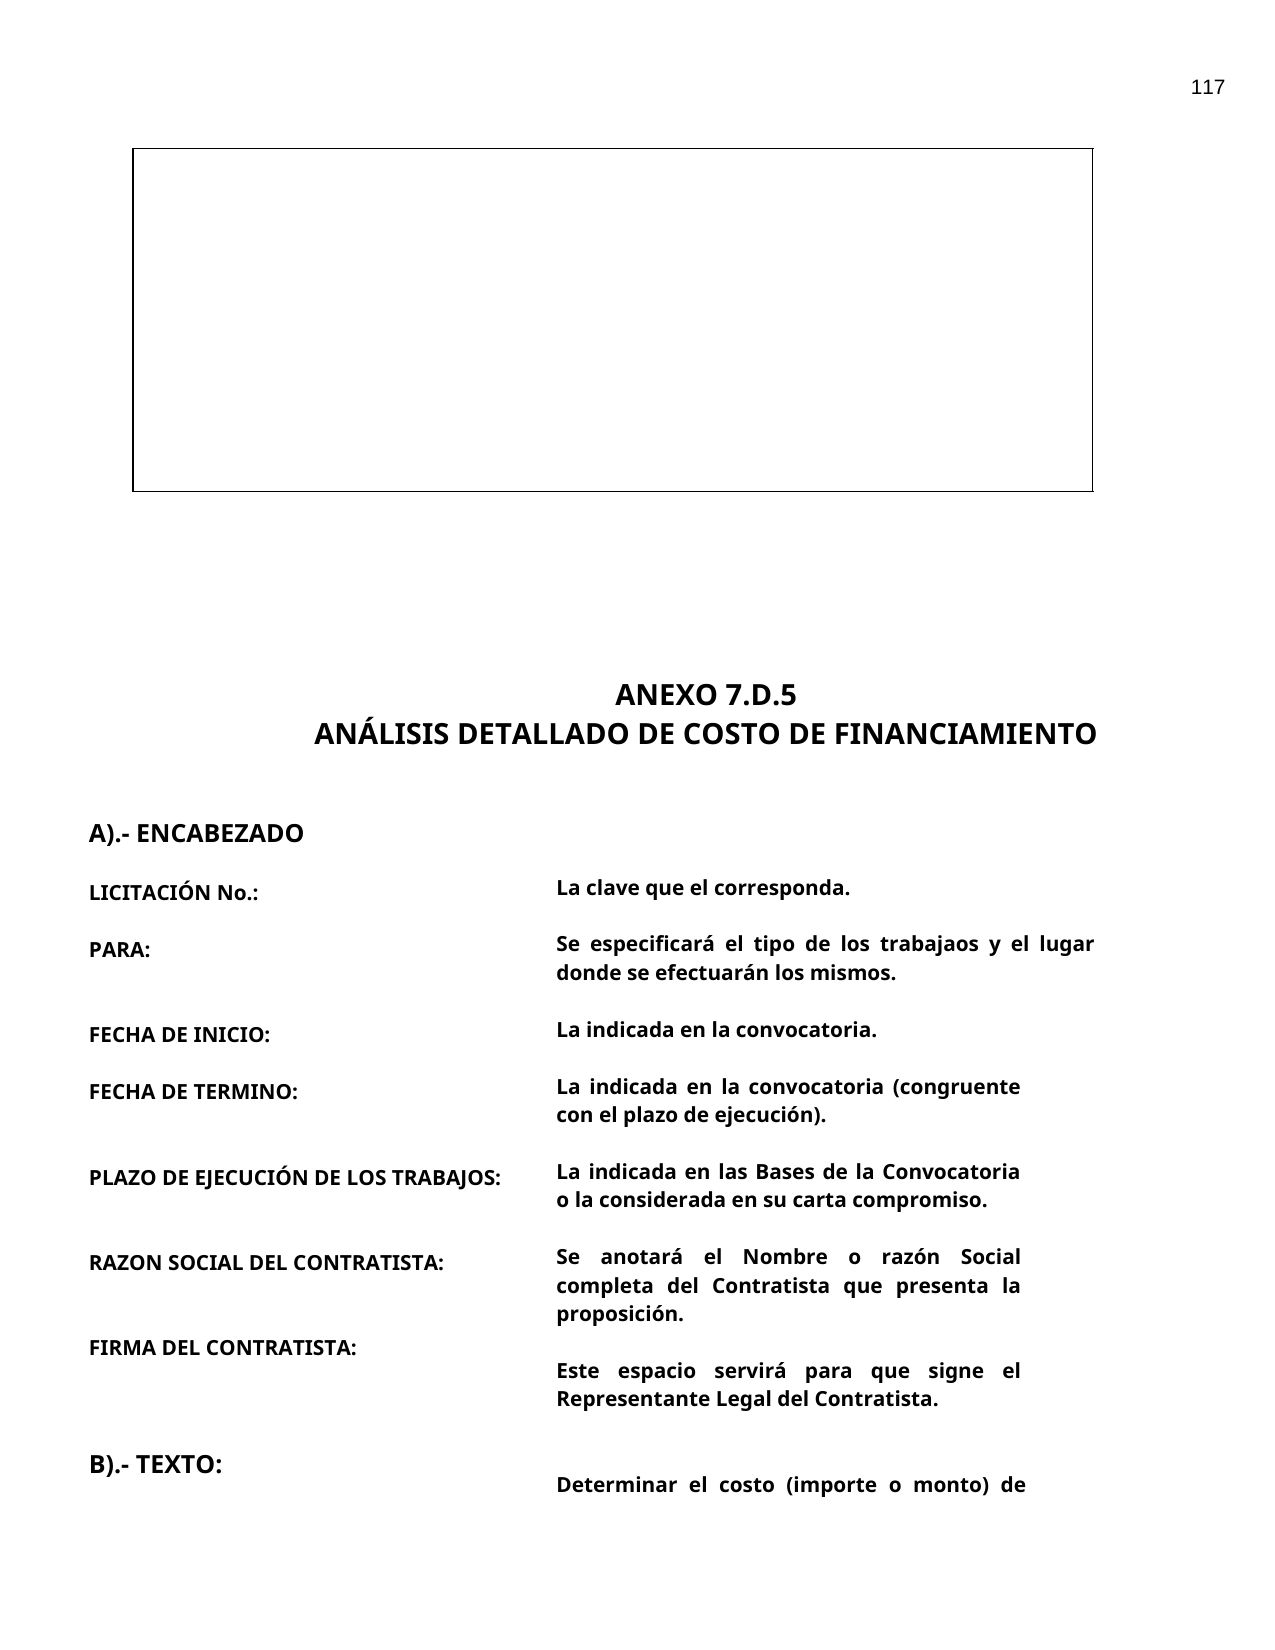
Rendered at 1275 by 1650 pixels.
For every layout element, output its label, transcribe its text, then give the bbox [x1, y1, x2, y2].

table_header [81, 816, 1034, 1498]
text ANÁLISIS DETALLADO DE COSTO DE FINANCIAMIENTO [89, 714, 1275, 753]
text ANEXO 7.D.5 [89, 674, 1275, 714]
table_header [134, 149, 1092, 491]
